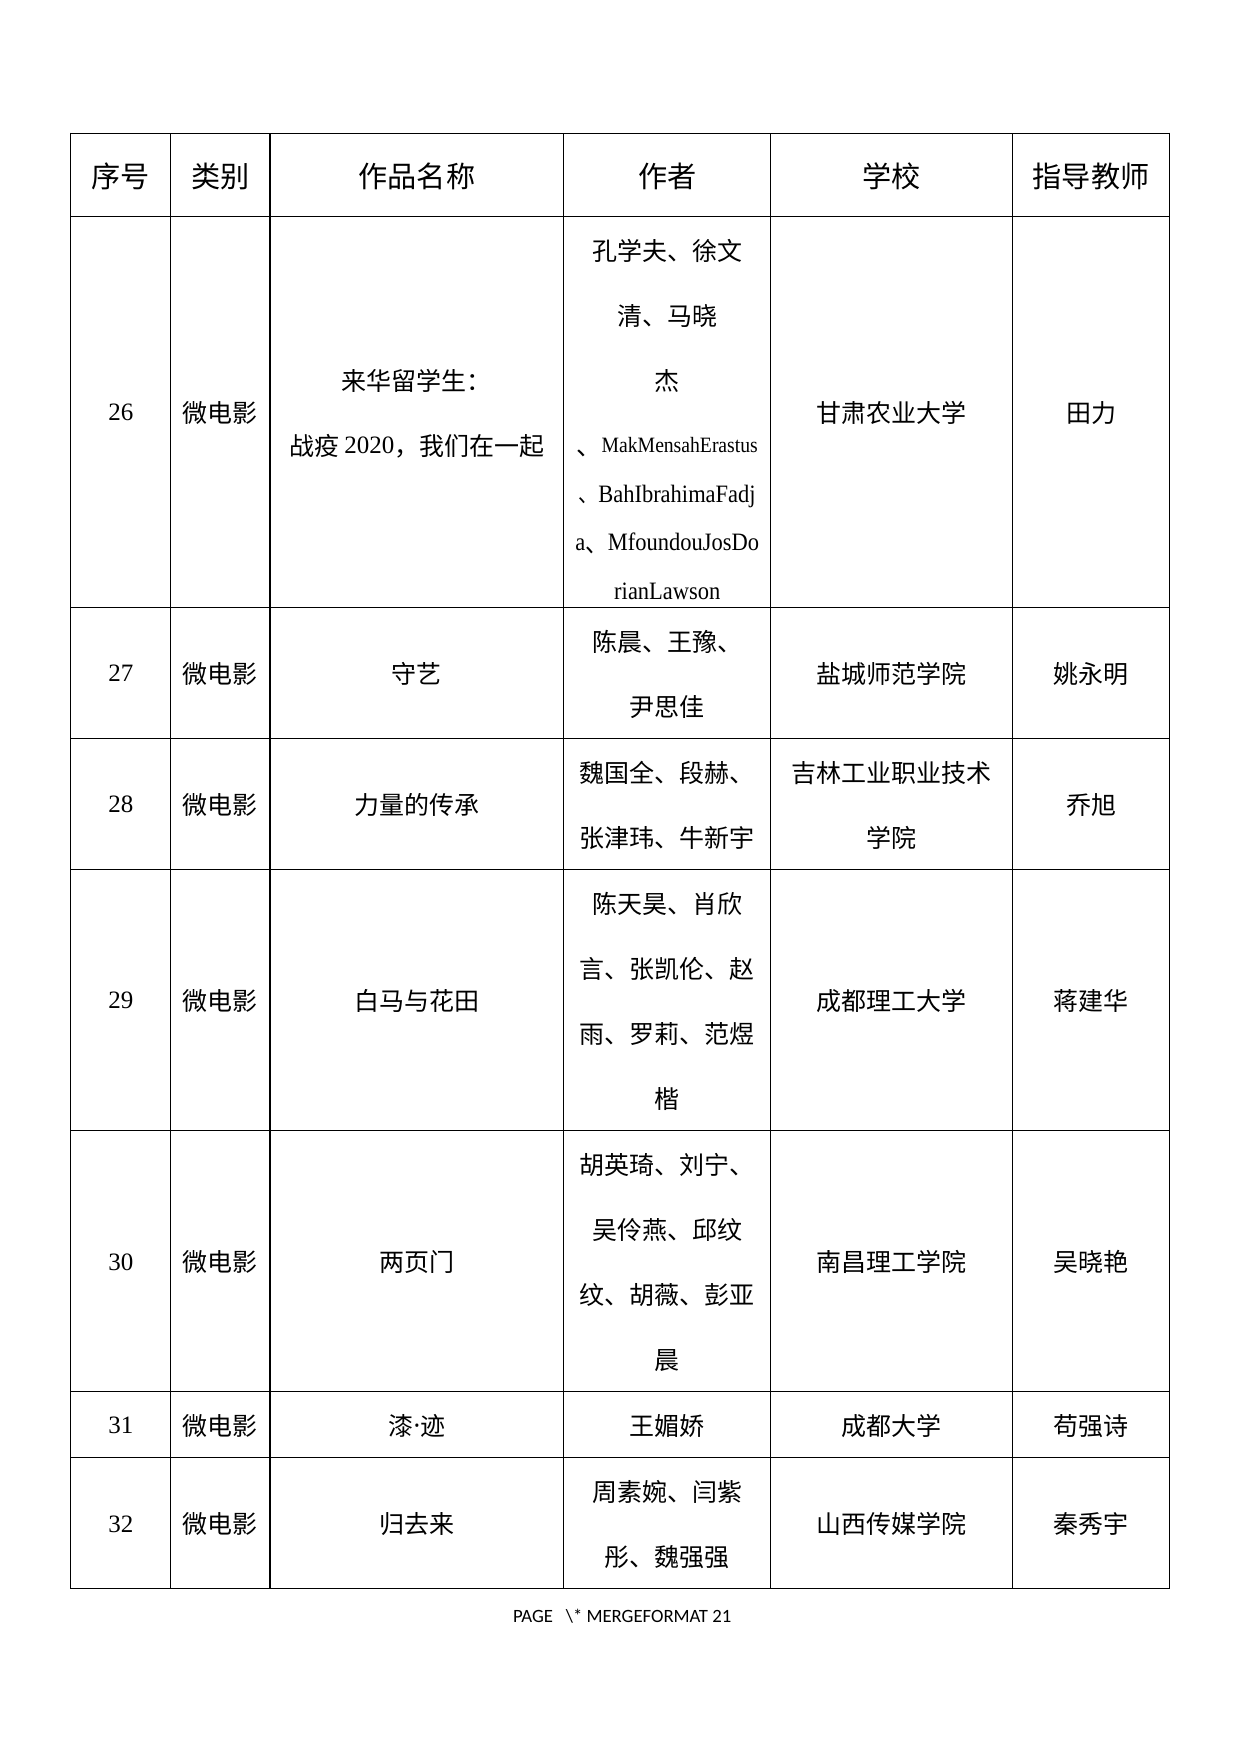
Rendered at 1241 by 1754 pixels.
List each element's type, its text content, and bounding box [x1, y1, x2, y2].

table_cell 微电影 [171, 1392, 269, 1457]
table_cell 吴晓艳 [1013, 1131, 1169, 1391]
table_cell 胡英琦、刘宁、吴伶燕、邱纹纹、胡薇、彭亚晨 [564, 1131, 770, 1391]
table_cell 28 [71, 739, 170, 869]
table_header 作品名称 [271, 134, 563, 216]
table_header 指导教师 [1013, 134, 1169, 216]
table_cell 秦秀宇 [1013, 1458, 1169, 1588]
table_cell 蒋建华 [1013, 870, 1169, 1130]
table_cell 守艺 [271, 608, 563, 738]
table_cell 31 [71, 1392, 170, 1457]
table_cell 白马与花田 [271, 870, 563, 1130]
table_cell 陈天昊、肖欣言、张凯伦、赵雨、罗莉、范煜楷 [564, 870, 770, 1130]
table_cell 27 [71, 608, 170, 738]
table_cell 甘肃农业大学 [771, 217, 1012, 607]
table_cell 成都理工大学 [771, 870, 1012, 1130]
table_cell 苟强诗 [1013, 1392, 1169, 1457]
table_cell 王媚娇 [564, 1392, 770, 1457]
table_cell 29 [71, 870, 170, 1130]
table_cell 成都大学 [771, 1392, 1012, 1457]
table_cell 姚永明 [1013, 608, 1169, 738]
table_cell 周素婉、闫紫彤、魏强强 [564, 1458, 770, 1588]
table_cell 孔学夫、徐文清、马晓杰、MakMensahErastus、BahIbrahimaFadja、MfoundouJosDorianLawson [564, 217, 770, 607]
table_cell 两页门 [271, 1131, 563, 1391]
table_cell 26 [71, 217, 170, 607]
table_header 序号 [71, 134, 170, 216]
table_cell 漆·迹 [271, 1392, 563, 1457]
table_cell 山西传媒学院 [771, 1458, 1012, 1588]
table_cell 归去来 [271, 1458, 563, 1588]
table_cell 魏国全、段赫、张津玮、牛新宇 [564, 739, 770, 869]
table_header 作者 [564, 134, 770, 216]
table_header 学校 [771, 134, 1012, 216]
table_cell 微电影 [171, 1131, 269, 1391]
table_cell 田力 [1013, 217, 1169, 607]
table_cell 盐城师范学院 [771, 608, 1012, 738]
table_cell 吉林工业职业技术学院 [771, 739, 1012, 869]
table_header 类别 [171, 134, 269, 216]
table_cell 乔旭 [1013, 739, 1169, 869]
table_cell 力量的传承 [271, 739, 563, 869]
table_cell 32 [71, 1458, 170, 1588]
table_cell 微电影 [171, 1458, 269, 1588]
table_cell 来华留学生： 战疫2020，我们在一起 [271, 217, 563, 607]
table_cell 微电影 [171, 217, 269, 607]
table_cell 南昌理工学院 [771, 1131, 1012, 1391]
table_cell 30 [71, 1131, 170, 1391]
table_cell 微电影 [171, 739, 269, 869]
table_cell 微电影 [171, 870, 269, 1130]
table_cell 陈晨、王豫、 尹思佳 [564, 608, 770, 738]
table_cell 微电影 [171, 608, 269, 738]
